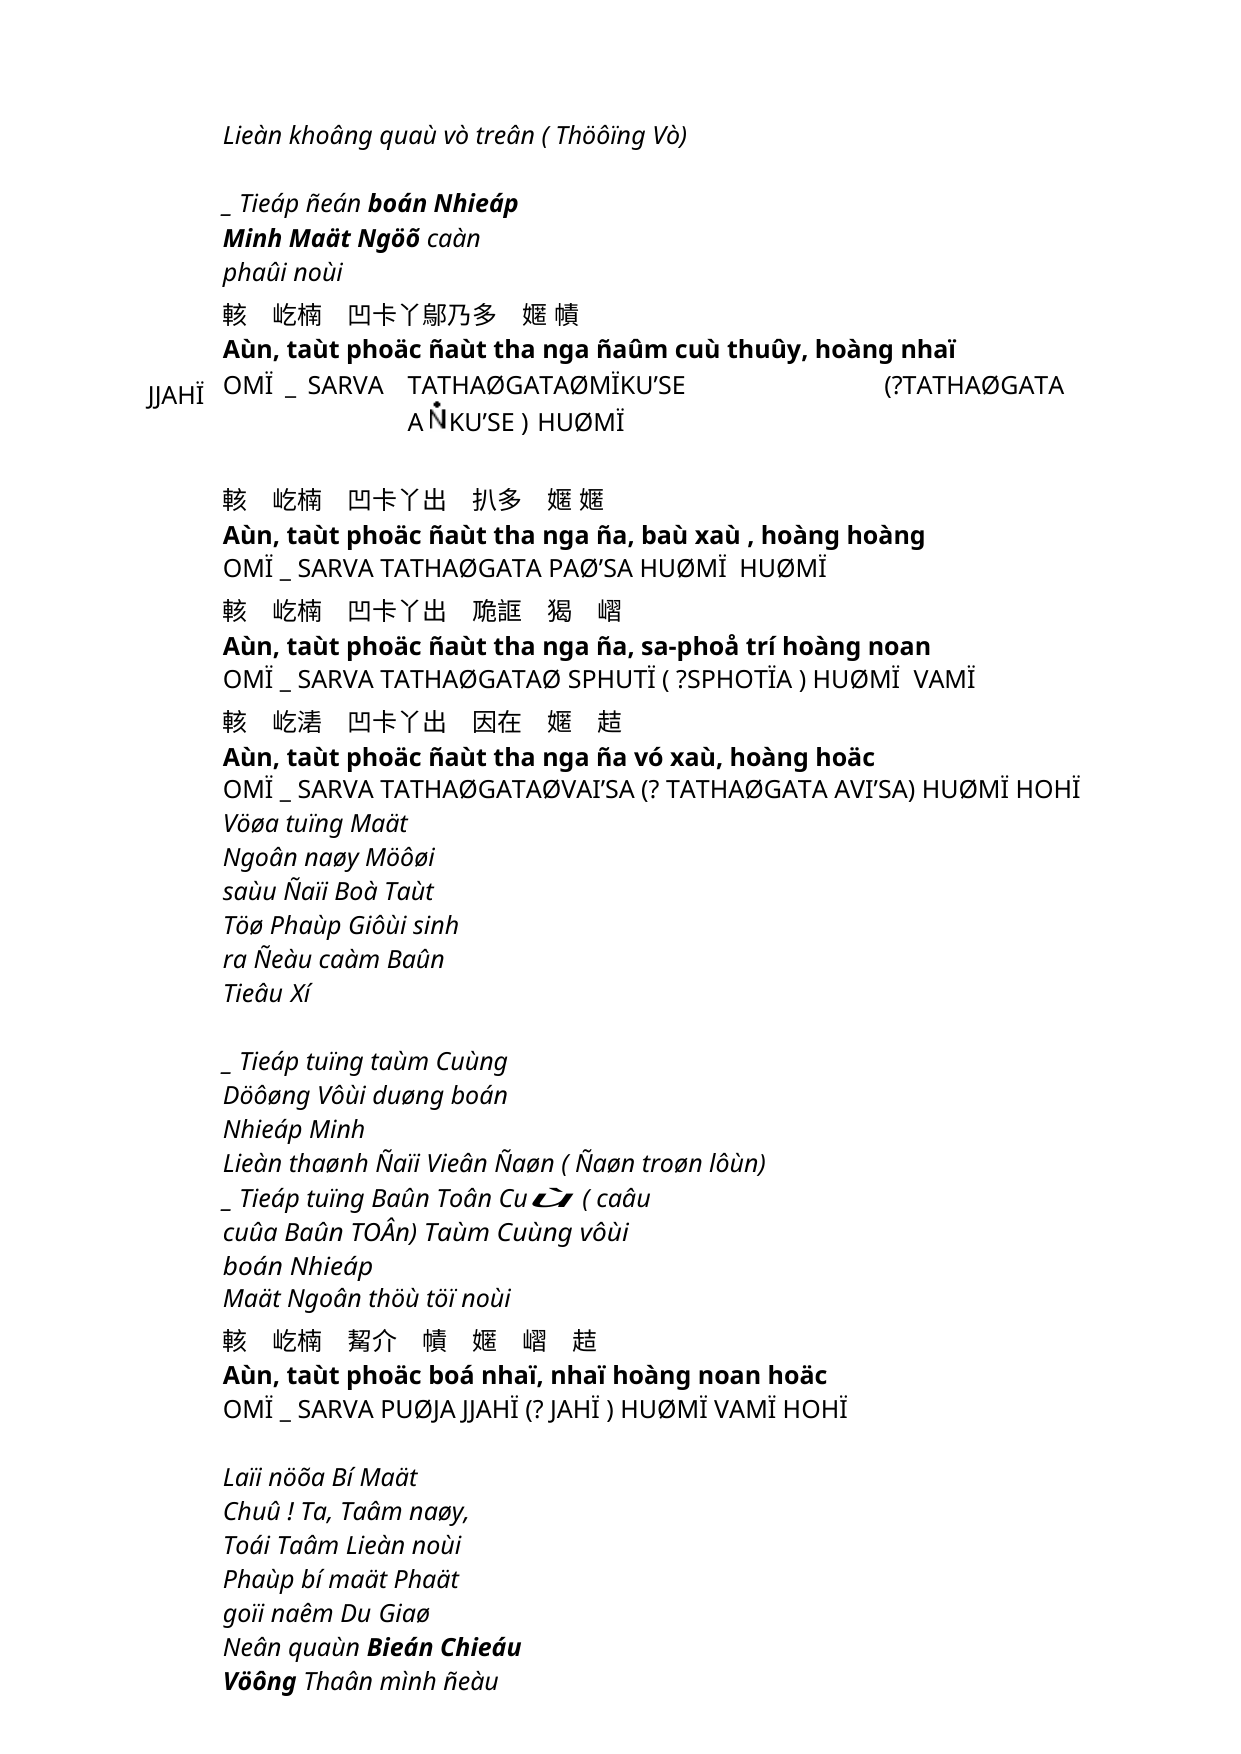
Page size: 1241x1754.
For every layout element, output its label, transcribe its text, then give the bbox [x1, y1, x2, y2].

subtitle Aùn, taùt phoäc ñaùt tha nga ña vó xaù, hoàng hoäc [223, 740, 1107, 773]
text OMÏ _ SARVA TATHAØGATAØMÏKU’SE (?TATHAØGATA A KU’SE ) HUØMÏ [223, 365, 1107, 439]
text Lieàn khoâng quaù vò treân ( Thöôïng Vò) [223, 118, 1107, 152]
text OMÏ _ SARVA TATHAØGATA PAØ’SA HUØMÏ HUØMÏ [223, 551, 1107, 585]
text _ Tieáp tuïng taùm Cuùng Döôøng Vôùi duøng boán Nhieáp Minh [223, 1044, 532, 1146]
subtitle Aùn, taùt phoäc boá nhaï, nhaï hoàng noan hoäc [223, 1359, 1107, 1391]
text 輆 屹楠 凹卡丫鄔乃多 嫟 幘 [223, 290, 1107, 333]
text _ Tieáp tuïng Baûn Toân Cuù ( caâu cuûa Baûn TOÂn) Taùm Cuùng vôùi boán Nhieáp [223, 1180, 682, 1282]
text OMÏ _ SARVA PUØJA JJAHÏ (? JAHÏ ) HUØMÏ VAMÏ HOHÏ [223, 1391, 1107, 1426]
text OMÏ _ SARVA TATHAØGATAØ SPHUTÏ ( ?SPHOTÏA ) HUØMÏ VAMÏ [223, 662, 1107, 696]
text 輆 屹楠 觢介 幘 嫟 嶍 趌 [223, 1316, 1107, 1359]
text 輆 屹湱 凹卡丫出 因在 嫟 趌 [223, 698, 1107, 740]
text Neân quaùn Bieán Chieáu Vöông Thaân mình ñeàu ngang baèng Laïi ôû phía tröôùc mình [223, 1630, 532, 1698]
text 輆 屹楠 凹卡丫出 扒多 嫟 嫟 [223, 476, 1107, 518]
text Maät Ngoân thöù töï noùi [223, 1282, 1107, 1314]
text _ Tieáp ñeán boán Nhieáp Minh Maät Ngöõ caàn phaûi noùi [223, 186, 532, 288]
text Vöøa tuïng Maät Ngoân naøy Möôøi saùu Ñaïi Boà Taùt Töø Phaùp Giôùi sinh ra Ñeàu caàm Baûn Tieâu Xí [223, 805, 468, 1010]
subtitle Aùn, taùt phoäc ñaùt tha nga ña, baù xaù , hoàng hoàng [223, 518, 1107, 551]
text 輆 屹楠 凹卡丫出 卼誆 猲 嶍 [223, 587, 1107, 629]
text Laïi nöõa Bí Maät Chuû ! Ta, Taâm naøy, Toái Taâm Lieàn noùi Phaùp bí maät Phaät goïi naêm Du Giaø [223, 1459, 471, 1629]
subtitle Aùn, taùt phoäc ñaùt tha nga ña, sa-phoå trí hoàng noan [223, 629, 1107, 662]
text Lieàn thaønh Ñaïi Vieân Ñaøn ( Ñaøn troøn lôùn) [223, 1146, 1107, 1180]
text OMÏ _ SARVA TATHAØGATAØVAI’SA (? TATHAØGATA AVI’SA) HUØMÏ HOHÏ [223, 773, 1107, 805]
subtitle Aùn, taùt phoäc ñaùt tha nga ñaûm cuù thuûy, hoàng nhaï [223, 333, 1107, 365]
picture [430, 400, 449, 432]
text JJAHÏ [148, 378, 205, 412]
